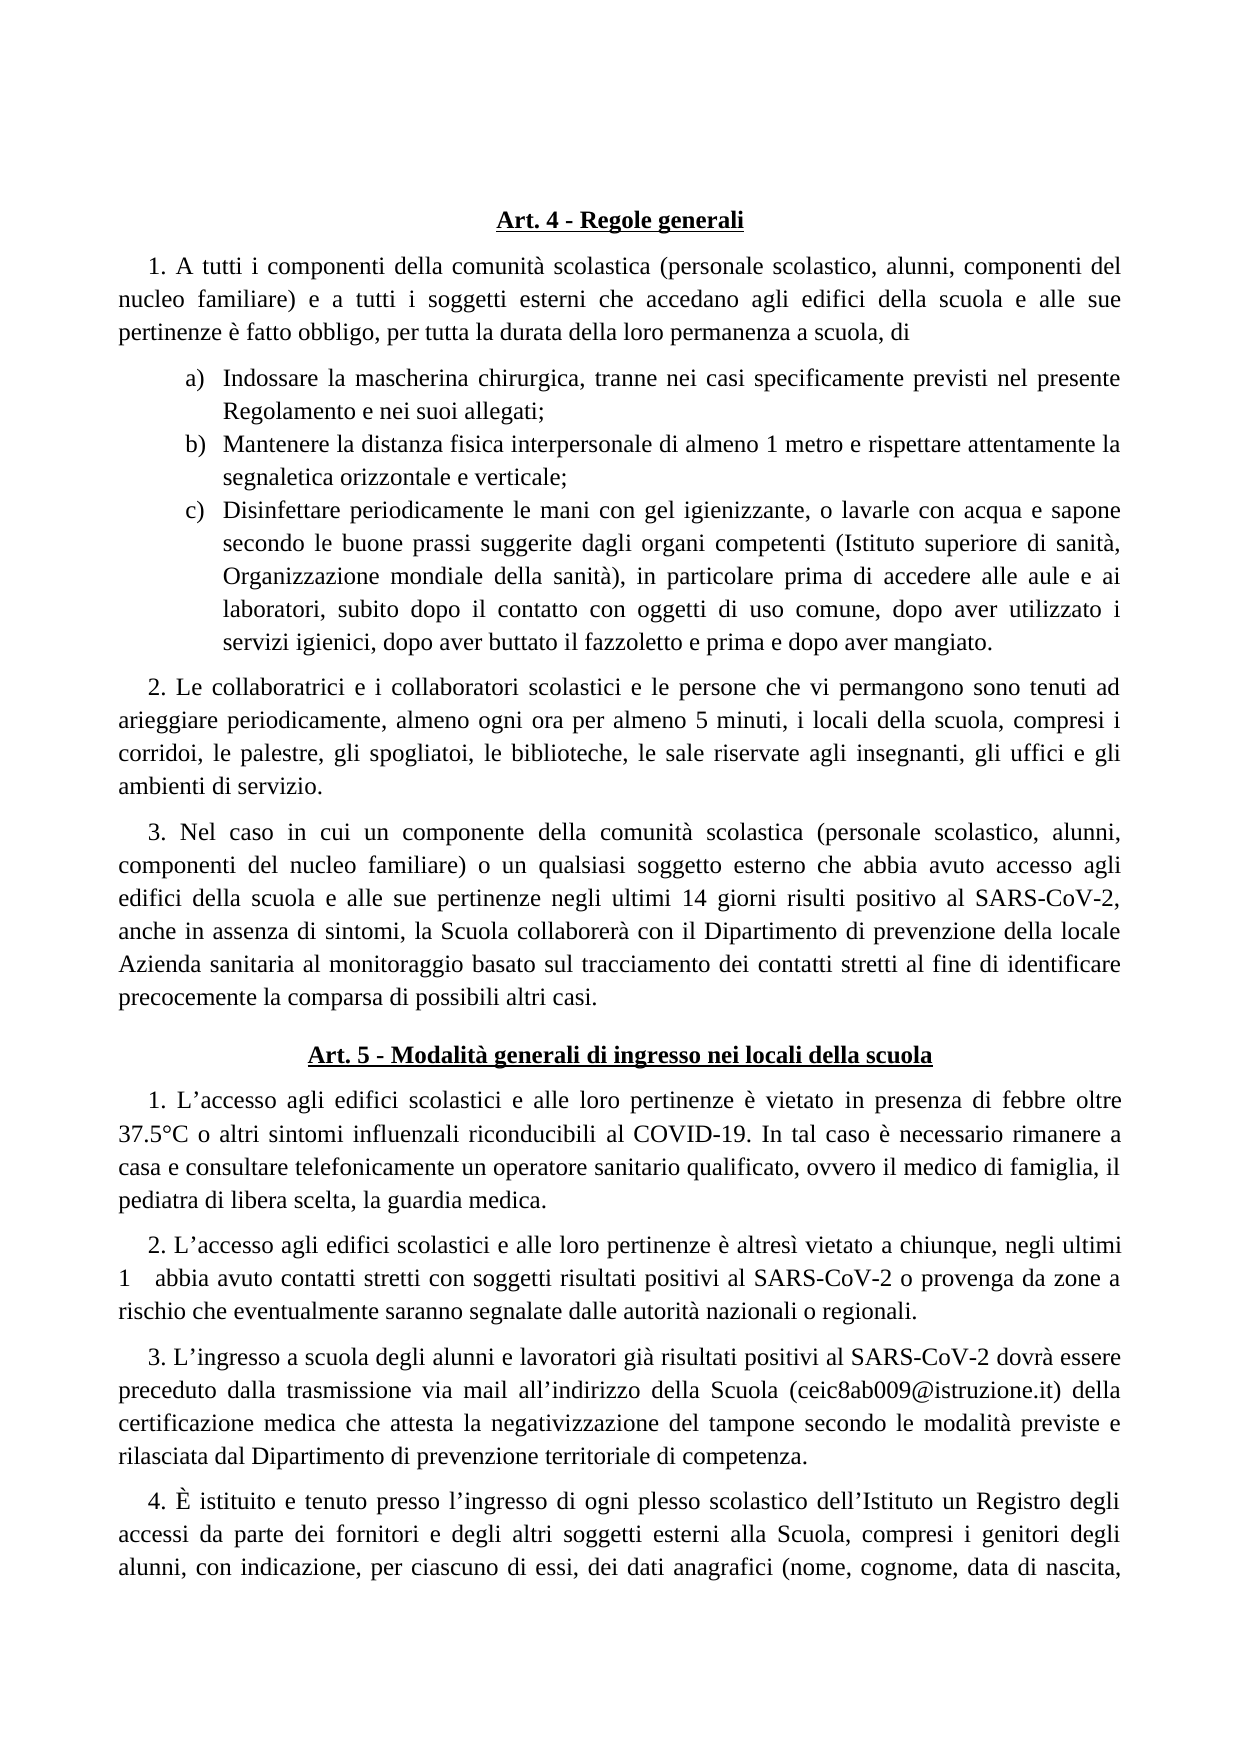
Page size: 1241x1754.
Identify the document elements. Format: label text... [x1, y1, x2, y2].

text 1. A tutti i componenti della comunità scolastica (personale scolastico, alunni, componenti del nucleo familiare) e a tutti i soggetti esterni che accedano agli edifici della scuola e alle sue pertinenze è fatto obbligo, per tutta la durata della loro permanenza a scuola, di [118, 251, 1122, 346]
list Indossare la mascherina chirurgica, tranne nei casi specificamente previsti nel presente Regolamento e nei suoi allegati; [185, 363, 1122, 424]
text 3. L’ingresso a scuola degli alunni e lavoratori già risultati positivi al SARS-CoV-2 dovrà essere preceduto dalla trasmissione via mail all’indirizzo della Scuola (ceic8ab009@istruzione.it) della certificazione medica che attesta la negativizzazione del tampone secondo le modalità previste e rilasciata dal Dipartimento di prevenzione territoriale di competenza. [118, 1342, 1122, 1469]
text Art. 5 - Modalità generali di ingresso nei locali della scuola [118, 1040, 1122, 1069]
list Disinfettare periodicamente le mani con gel igienizzante, o lavarle con acqua e sapone secondo le buone prassi suggerite dagli organi competenti (Istituto superiore di sanità, Organizzazione mondiale della sanità), in particolare prima di accedere alle aule e ai laboratori, subito dopo il contatto con oggetti di uso comune, dopo aver utilizzato i servizi igienici, dopo aver buttato il fazzoletto e prima e dopo aver mangiato. [185, 495, 1122, 656]
text 1. L’accesso agli edifici scolastici e alle loro pertinenze è vietato in presenza di febbre oltre 37.5°C o altri sintomi influenzali riconducibili al COVID-19. In tal caso è necessario rimanere a casa e consultare telefonicamente un operatore sanitario qualificato, ovvero il medico di famiglia, il pediatra di libera scelta, la guardia medica. [118, 1086, 1122, 1213]
text 2. L’accesso agli edifici scolastici e alle loro pertinenze è altresì vietato a chiunque, negli ultimi 1 abbia avuto contatti stretti con soggetti risultati positivi al SARS-CoV-2 o provenga da zone a rischio che eventualmente saranno segnalate dalle autorità nazionali o regionali. [118, 1230, 1122, 1325]
text 2. Le collaboratrici e i collaboratori scolastici e le persone che vi permangono sono tenuti ad arieggiare periodicamente, almeno ogni ora per almeno 5 minuti, i locali della scuola, compresi i corridoi, le palestre, gli spogliatoi, le biblioteche, le sale riservate agli insegnanti, gli uffici e gli ambienti di servizio. [118, 672, 1122, 800]
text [118, 1486, 1122, 1581]
text 3. Nel caso in cui un componente della comunità scolastica (personale scolastico, alunni, componenti del nucleo familiare) o un qualsiasi soggetto esterno che abbia avuto accesso agli edifici della scuola e alle sue pertinenze negli ultimi 14 giorni risulti positivo al SARS-CoV-2, anche in assenza di sintomi, la Scuola collaborerà con il Dipartimento di prevenzione della locale Azienda sanitaria al monitoraggio basato sul tracciamento dei contatti stretti al fine di identificare precocemente la comparsa di possibili altri casi. [118, 817, 1122, 1011]
text Art. 4 - Regole generali [118, 206, 1122, 234]
list Mantenere la distanza fisica interpersonale di almeno 1 metro e rispettare attentamente la segnaletica orizzontale e verticale; [185, 429, 1122, 491]
